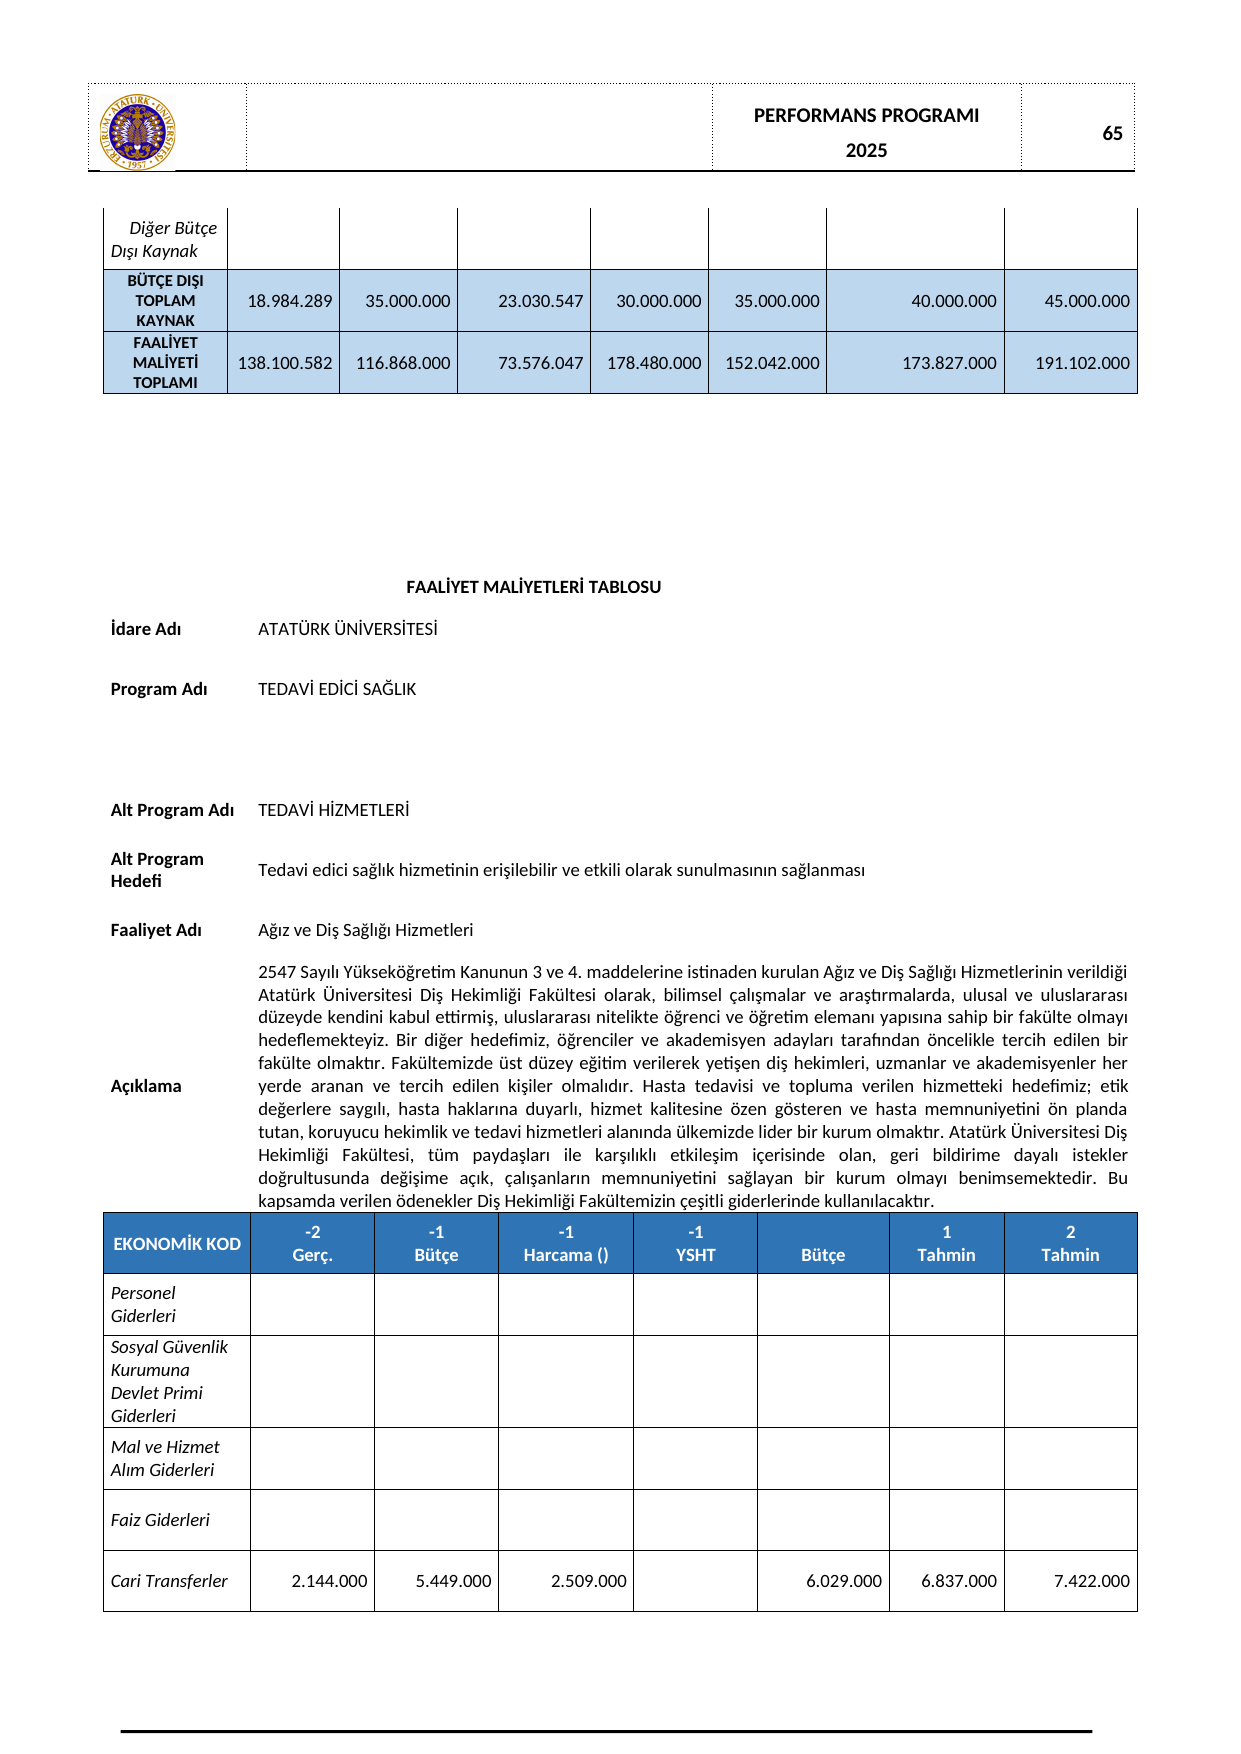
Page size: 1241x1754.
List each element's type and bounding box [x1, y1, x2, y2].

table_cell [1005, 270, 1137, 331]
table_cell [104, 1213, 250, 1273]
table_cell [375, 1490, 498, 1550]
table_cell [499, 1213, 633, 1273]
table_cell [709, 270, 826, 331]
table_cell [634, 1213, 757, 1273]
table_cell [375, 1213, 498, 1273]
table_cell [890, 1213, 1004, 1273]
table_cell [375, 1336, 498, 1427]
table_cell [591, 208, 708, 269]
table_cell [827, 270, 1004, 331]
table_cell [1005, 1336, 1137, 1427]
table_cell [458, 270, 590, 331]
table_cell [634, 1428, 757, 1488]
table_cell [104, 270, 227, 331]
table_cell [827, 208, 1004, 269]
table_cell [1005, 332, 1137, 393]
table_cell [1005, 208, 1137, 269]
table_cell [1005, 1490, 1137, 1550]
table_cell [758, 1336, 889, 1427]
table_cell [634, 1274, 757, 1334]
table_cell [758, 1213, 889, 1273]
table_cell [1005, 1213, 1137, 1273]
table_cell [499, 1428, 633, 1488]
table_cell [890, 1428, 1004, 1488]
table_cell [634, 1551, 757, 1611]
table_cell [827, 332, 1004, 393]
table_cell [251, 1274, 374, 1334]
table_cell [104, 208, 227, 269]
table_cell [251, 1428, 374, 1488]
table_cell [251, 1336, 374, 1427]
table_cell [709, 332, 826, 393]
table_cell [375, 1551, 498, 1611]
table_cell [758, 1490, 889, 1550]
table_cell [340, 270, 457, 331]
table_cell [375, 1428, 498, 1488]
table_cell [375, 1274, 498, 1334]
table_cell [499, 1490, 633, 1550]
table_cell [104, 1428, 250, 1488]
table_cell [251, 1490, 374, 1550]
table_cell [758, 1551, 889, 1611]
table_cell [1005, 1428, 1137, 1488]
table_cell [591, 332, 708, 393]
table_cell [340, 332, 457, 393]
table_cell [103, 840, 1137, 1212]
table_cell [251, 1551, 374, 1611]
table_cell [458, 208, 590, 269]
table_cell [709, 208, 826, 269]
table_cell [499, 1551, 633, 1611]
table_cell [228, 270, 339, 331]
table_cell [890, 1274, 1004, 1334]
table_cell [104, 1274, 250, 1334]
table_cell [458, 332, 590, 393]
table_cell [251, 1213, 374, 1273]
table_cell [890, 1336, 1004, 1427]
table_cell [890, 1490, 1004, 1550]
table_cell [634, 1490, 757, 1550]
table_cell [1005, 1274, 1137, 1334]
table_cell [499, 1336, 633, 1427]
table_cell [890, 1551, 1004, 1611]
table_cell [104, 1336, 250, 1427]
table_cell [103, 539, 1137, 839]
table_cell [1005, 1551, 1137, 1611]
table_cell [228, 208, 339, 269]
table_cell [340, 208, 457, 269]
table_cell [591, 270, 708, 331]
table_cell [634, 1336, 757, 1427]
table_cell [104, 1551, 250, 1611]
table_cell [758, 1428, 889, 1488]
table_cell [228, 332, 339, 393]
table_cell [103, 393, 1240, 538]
picture [100, 94, 176, 171]
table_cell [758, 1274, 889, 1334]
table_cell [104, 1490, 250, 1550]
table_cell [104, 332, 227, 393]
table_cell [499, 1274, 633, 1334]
